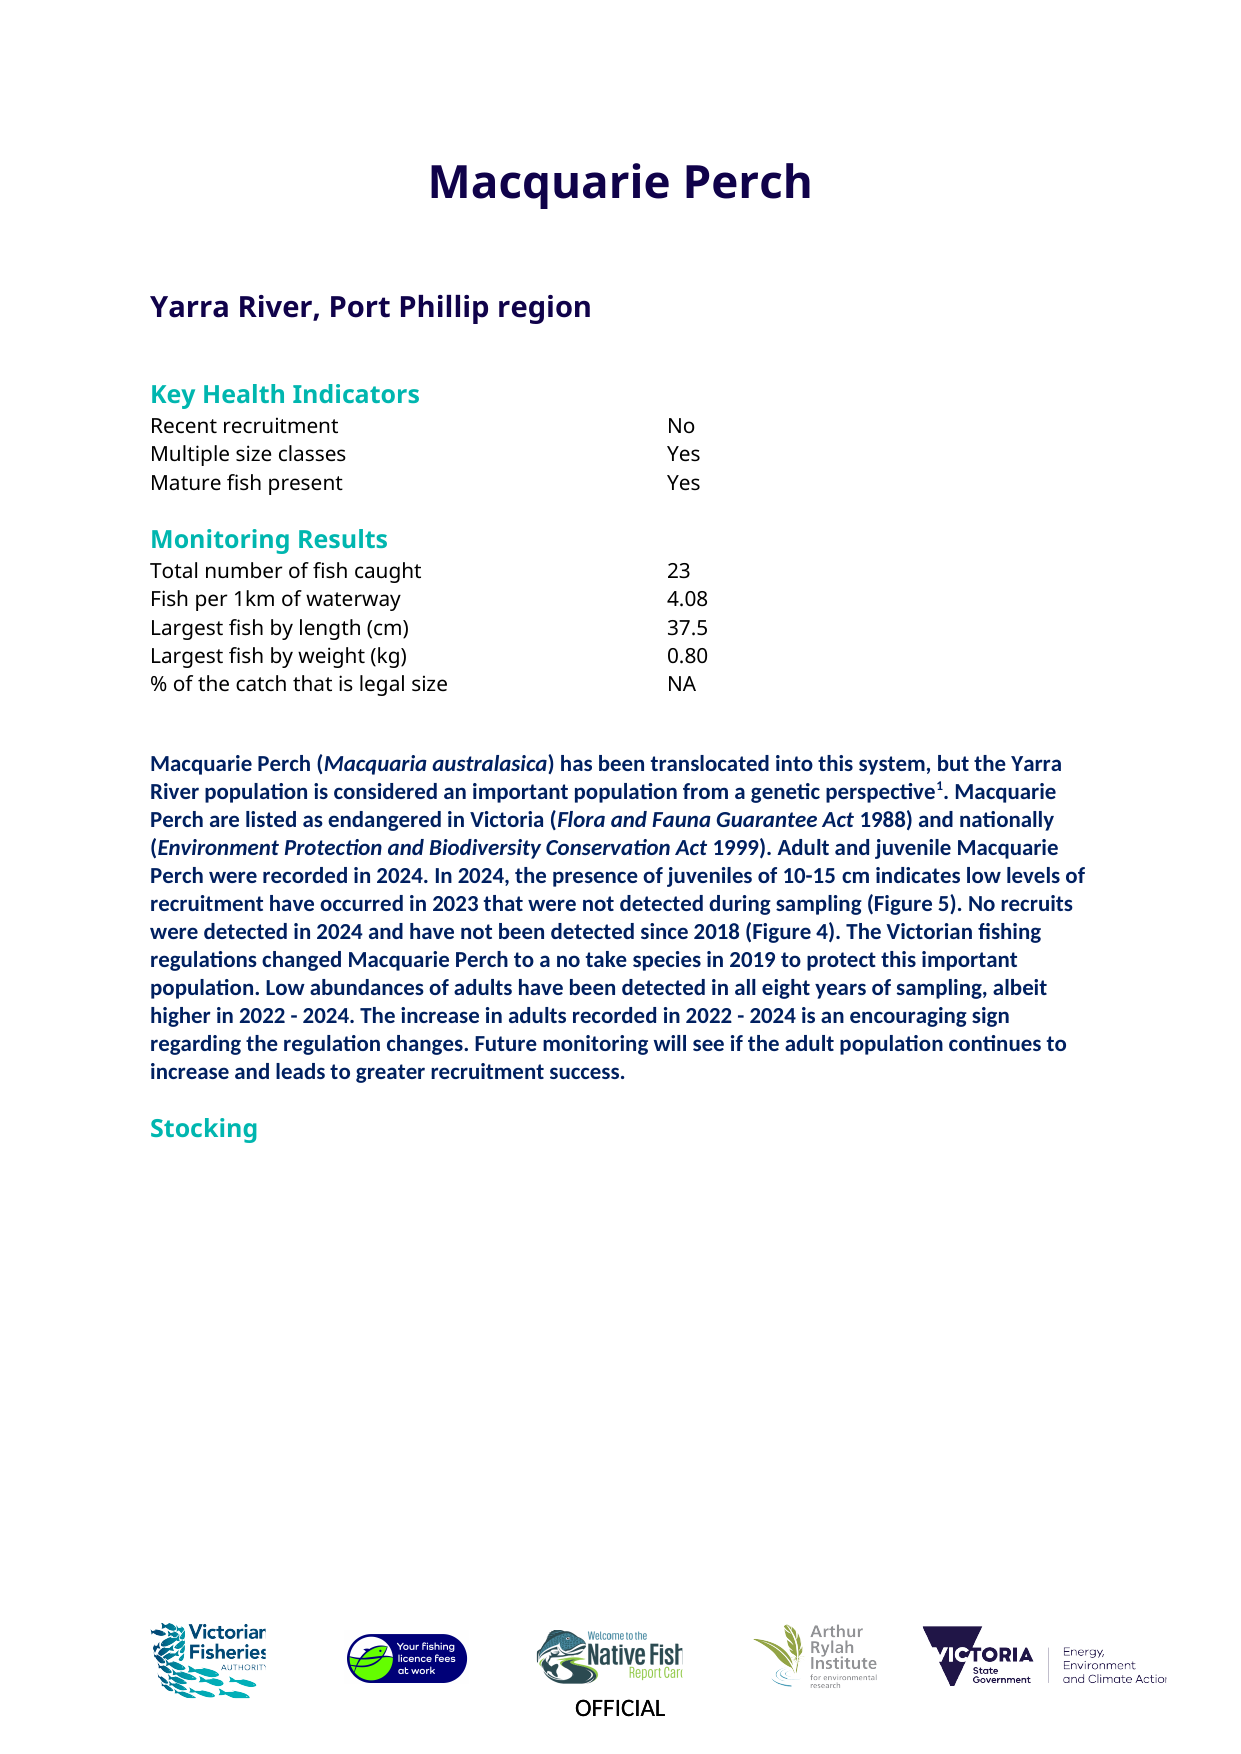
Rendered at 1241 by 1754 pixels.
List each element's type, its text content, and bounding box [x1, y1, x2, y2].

picture [535, 1630, 682, 1683]
picture [343, 1630, 469, 1684]
picture [150, 1622, 266, 1698]
text Macquarie Perch [150, 150, 1090, 212]
text Largest fish by length (cm) 37.5 [150, 613, 1090, 641]
text Monitoring Results [150, 522, 1090, 556]
text Stocking [150, 1111, 1090, 1145]
text Fish per 1km of waterway 4.08 [150, 584, 1090, 613]
text Yarra River, Port Phillip region [150, 286, 1090, 326]
text Key Health Indicators [150, 377, 1090, 411]
text % of the catch that is legal size NA [150, 669, 1090, 698]
text Macquarie Perch (Macquaria australasica) has been translocated into this system, but the Yarra River population is considered an important population from a genetic perspective1. Macquarie Perch are listed as endangered in Victoria (Flora and Fauna Guarantee Act 1988) and nationally (Environment Protection and Biodiversity Conservation Act 1999). Adult and juvenile Macquarie Perch were recorded in 2024. In 2024, the presence of juveniles of 10-15 cm indicates low levels of recruitment have occurred in 2023 that were not detected during sampling (Figure 5). No recruits were detected in 2024 and have not been detected since 2018 (Figure 4). The Victorian fishing regulations changed Macquarie Perch to a no take species in 2019 to protect this important population. Low abundances of adults have been detected in all eight years of sampling, albeit higher in 2022 - 2024. The increase in adults recorded in 2022 - 2024 is an encouraging sign regarding the regulation changes. Future monitoring will see if the adult population continues to increase and leads to greater recruitment success. [150, 749, 1090, 1085]
picture [748, 1616, 880, 1692]
text Multiple size classes Yes [150, 439, 1090, 468]
text Recent recruitment No [150, 411, 1090, 439]
text Total number of fish caught 23 [150, 556, 1090, 584]
picture [922, 1626, 1167, 1686]
text Mature fish present Yes [150, 468, 1090, 496]
text Largest fish by weight (kg) 0.80 [150, 641, 1090, 669]
